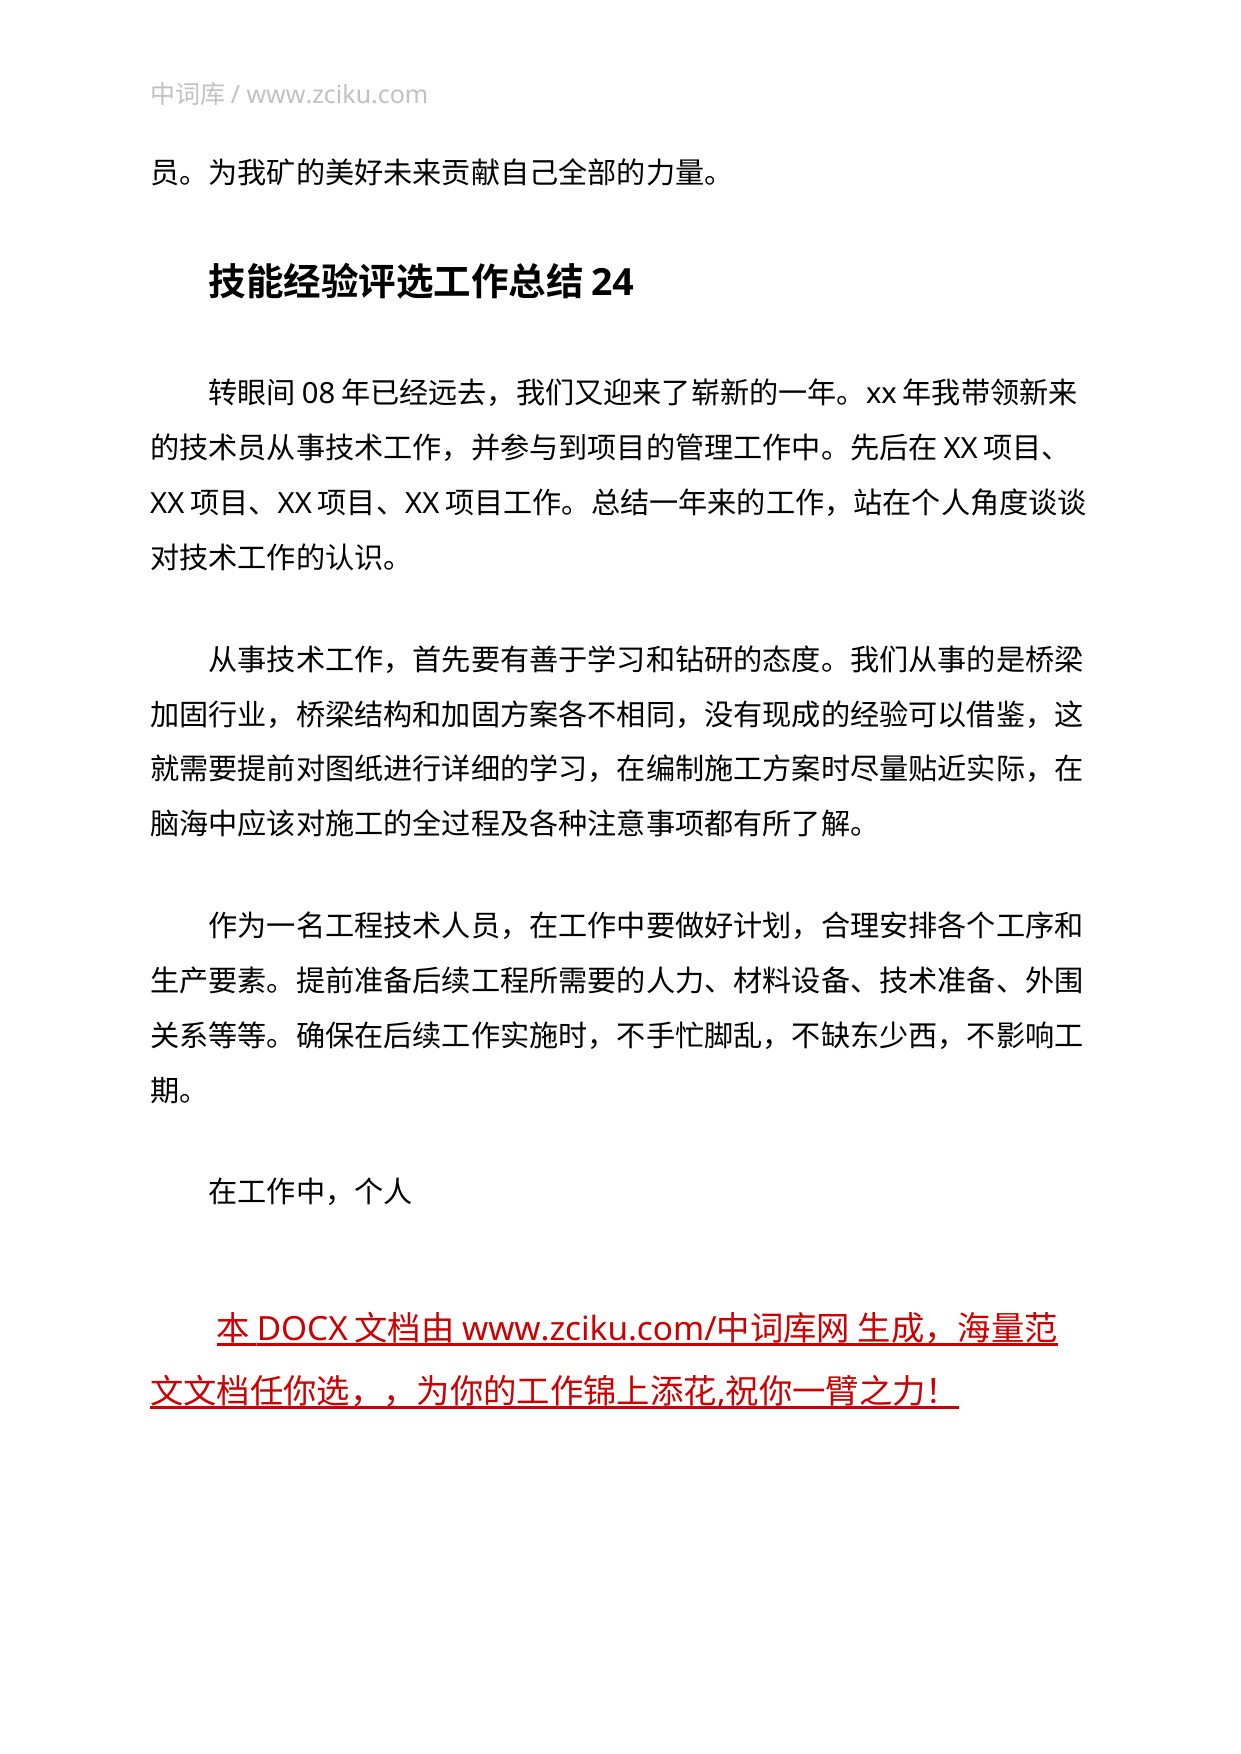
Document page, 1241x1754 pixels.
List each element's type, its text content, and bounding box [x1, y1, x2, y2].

text 作为一名工程技术人员，在工作中要做好计划，合理安排各个工序和生产要素。提前准备后续工程所需要的人力、材料设备、技术准备、外围关系等等。确保在后续工作实施时，不手忙脚乱，不缺东少西，不影响工期。 [150, 903, 1090, 1109]
text 转眼间08年已经远去，我们又迎来了崭新的一年。xx年我带领新来的技术员从事技术工作，并参与到项目的管理工作中。先后在XX项目、XX项目、XX项目、XX项目工作。总结一年来的工作，站在个人角度谈谈对技术工作的认识。 [150, 369, 1090, 577]
text 技能经验评选工作总结24 [150, 252, 1090, 306]
text 从事技术工作，首先要有善于学习和钻研的态度。我们从事的是桥梁加固行业，桥梁结构和加固方案各不相同，没有现成的经验可以借鉴，这就需要提前对图纸进行详细的学习，在编制施工方案时尽量贴近实际，在脑海中应该对施工的全过程及各种注意事项都有所了解。 [150, 636, 1090, 843]
text 在工作中，个人 [150, 1169, 1090, 1211]
text 本DOCX文档由 www.zciku.com/中词库网 生成，海量范文文档任你选，，为你的工作锦上添花,祝你一臂之力！ [150, 1302, 1090, 1413]
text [150, 150, 1090, 192]
